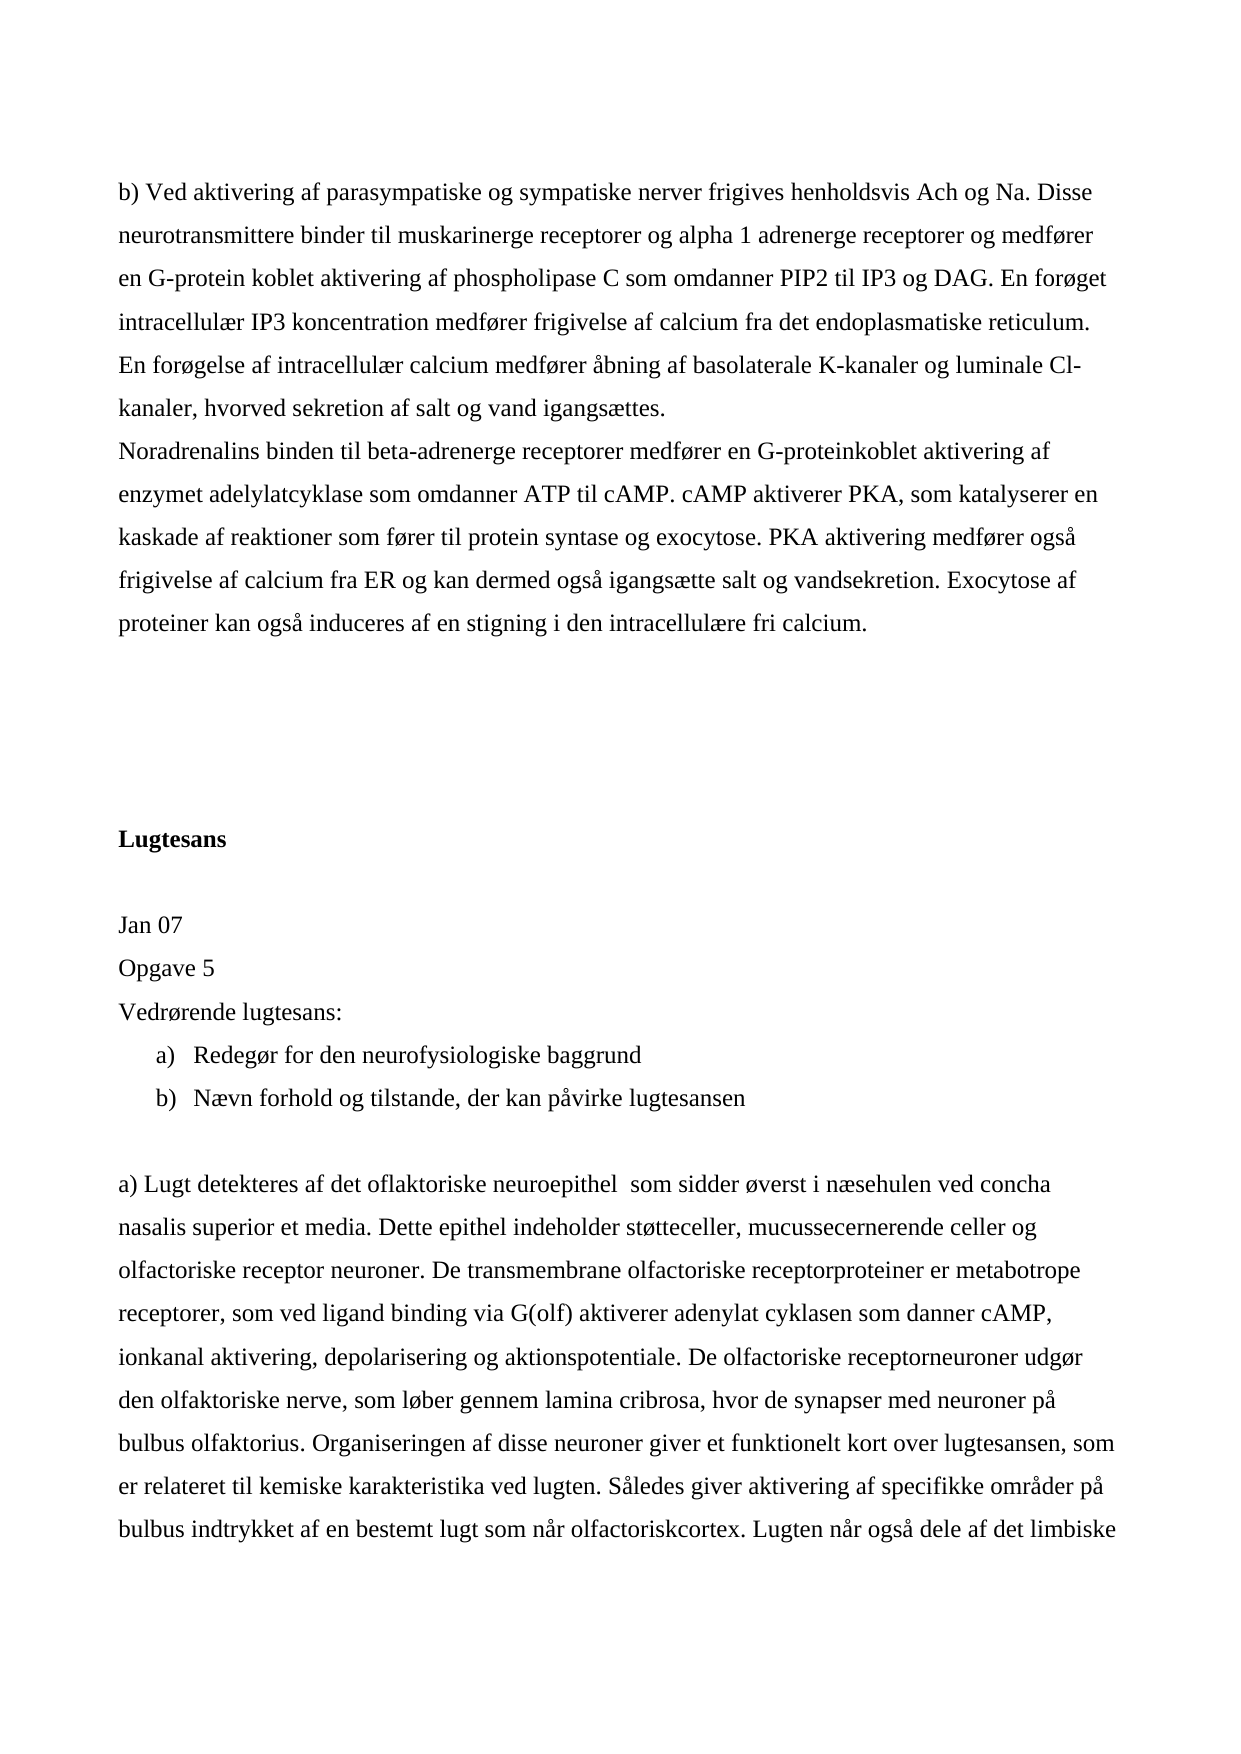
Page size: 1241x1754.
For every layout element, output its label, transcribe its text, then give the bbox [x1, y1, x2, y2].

text Jan 07 [118, 910, 1122, 939]
list Nævn forhold og tilstande, der kan påvirke lugtesansen [156, 1083, 1122, 1112]
text Lugtesans [118, 824, 1122, 853]
list Redegør for den neurofysiologiske baggrund [156, 1040, 1122, 1068]
text Vedrørende lugtesans: [118, 997, 1122, 1025]
text Opgave 5 [118, 953, 1122, 982]
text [118, 1169, 1122, 1543]
text b) Ved aktivering af parasympatiske og sympatiske nerver frigives henholdsvis Ach og Na. Disse neurotransmittere binder til muskarinerge receptorer og alpha 1 adrenerge receptorer og medfører en G-protein koblet aktivering af phospholipase C som omdanner PIP2 til IP3 og DAG. En forøget intracellulær IP3 koncentration medfører frigivelse af calcium fra det endoplasmatiske reticulum. En forøgelse af intracellulær calcium medfører åbning af basolaterale K-kanaler og luminale Cl-kanaler, hvorved sekretion af salt og vand igangsættes. [118, 177, 1122, 422]
text Noradrenalins binden til beta-adrenerge receptorer medfører en G-proteinkoblet aktivering af enzymet adelylatcyklase som omdanner ATP til cAMP. cAMP aktiverer PKA, som katalyserer en kaskade af reaktioner som fører til protein syntase og exocytose. PKA aktivering medfører også frigivelse af calcium fra ER og kan dermed også igangsætte salt og vandsekretion. Exocytose af proteiner kan også induceres af en stigning i den intracellulære fri calcium. [118, 436, 1122, 637]
